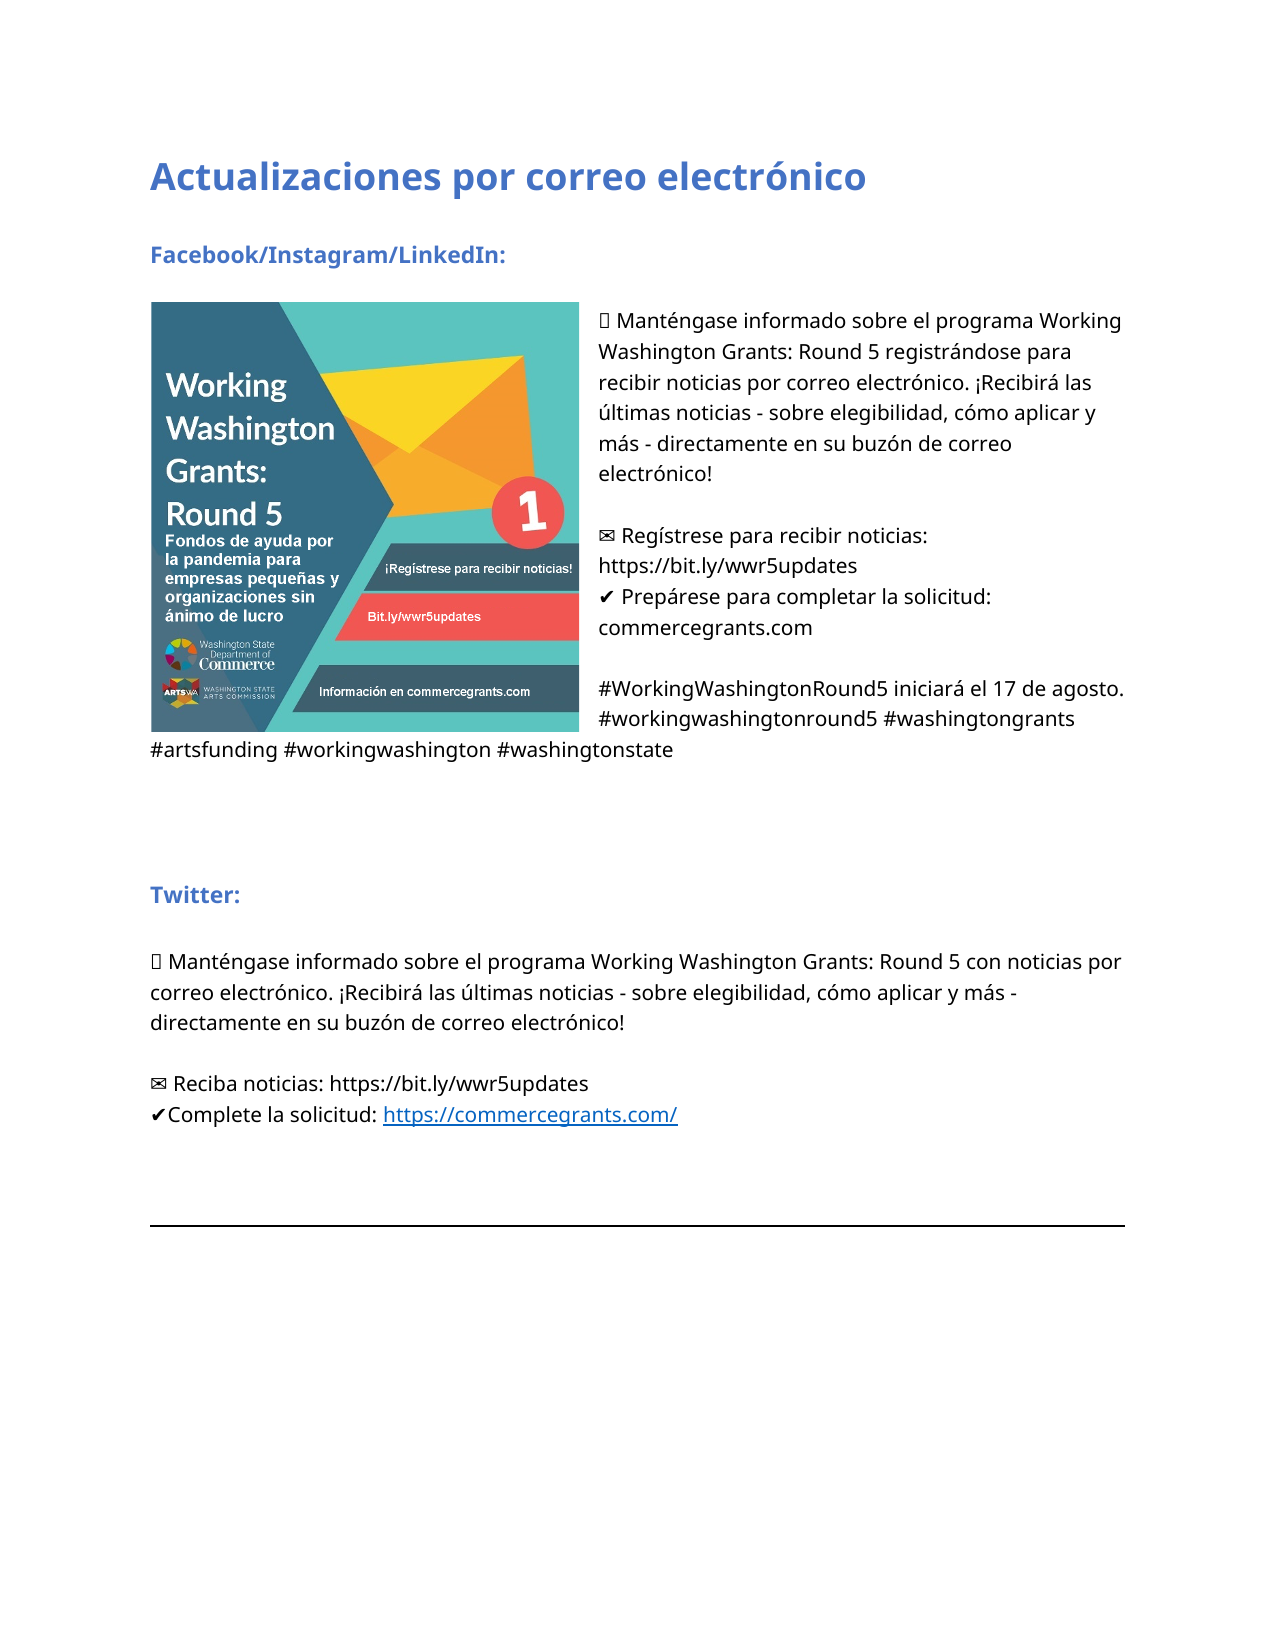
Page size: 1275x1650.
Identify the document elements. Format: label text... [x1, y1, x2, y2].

text Twitter: [150, 879, 1125, 911]
text ✉️ Reciba noticias: https://bit.ly/wwr5updates [150, 1069, 1125, 1098]
text #WorkingWashingtonRound5 iniciará el 17 de agosto. [579, 674, 1125, 702]
text #workingwashingtonround5 #washingtongrants #artsfunding #workingwashington #washingtonstate [150, 704, 1125, 763]
text Actualizaciones por correo electrónico [150, 150, 1125, 201]
text ✔ Prepárese para completar la solicitud: commercegrants.com [579, 582, 1125, 641]
text 💡 Manténgase informado sobre el programa Working Washington Grants: Round 5 con noticias por correo electrónico. ¡Recibirá las últimas noticias - sobre elegibilidad, cómo aplicar y más - directamente en su buzón de correo electrónico! [150, 947, 1125, 1037]
picture [150, 301, 579, 731]
text ✉️ Regístrese para recibir noticias: https://bit.ly/wwr5updates [579, 521, 1175, 580]
text Facebook/Instagram/LinkedIn: [150, 239, 1125, 270]
text ✔️Complete la solicitud: https://commercegrants.com/ [150, 1100, 1125, 1128]
text 💡 Manténgase informado sobre el programa Working Washington Grants: Round 5 registrándose para recibir noticias por correo electrónico. ¡Recibirá las últimas noticias - sobre elegibilidad, cómo aplicar y más - directamente en su buzón de correo electrónico! [579, 306, 1125, 488]
